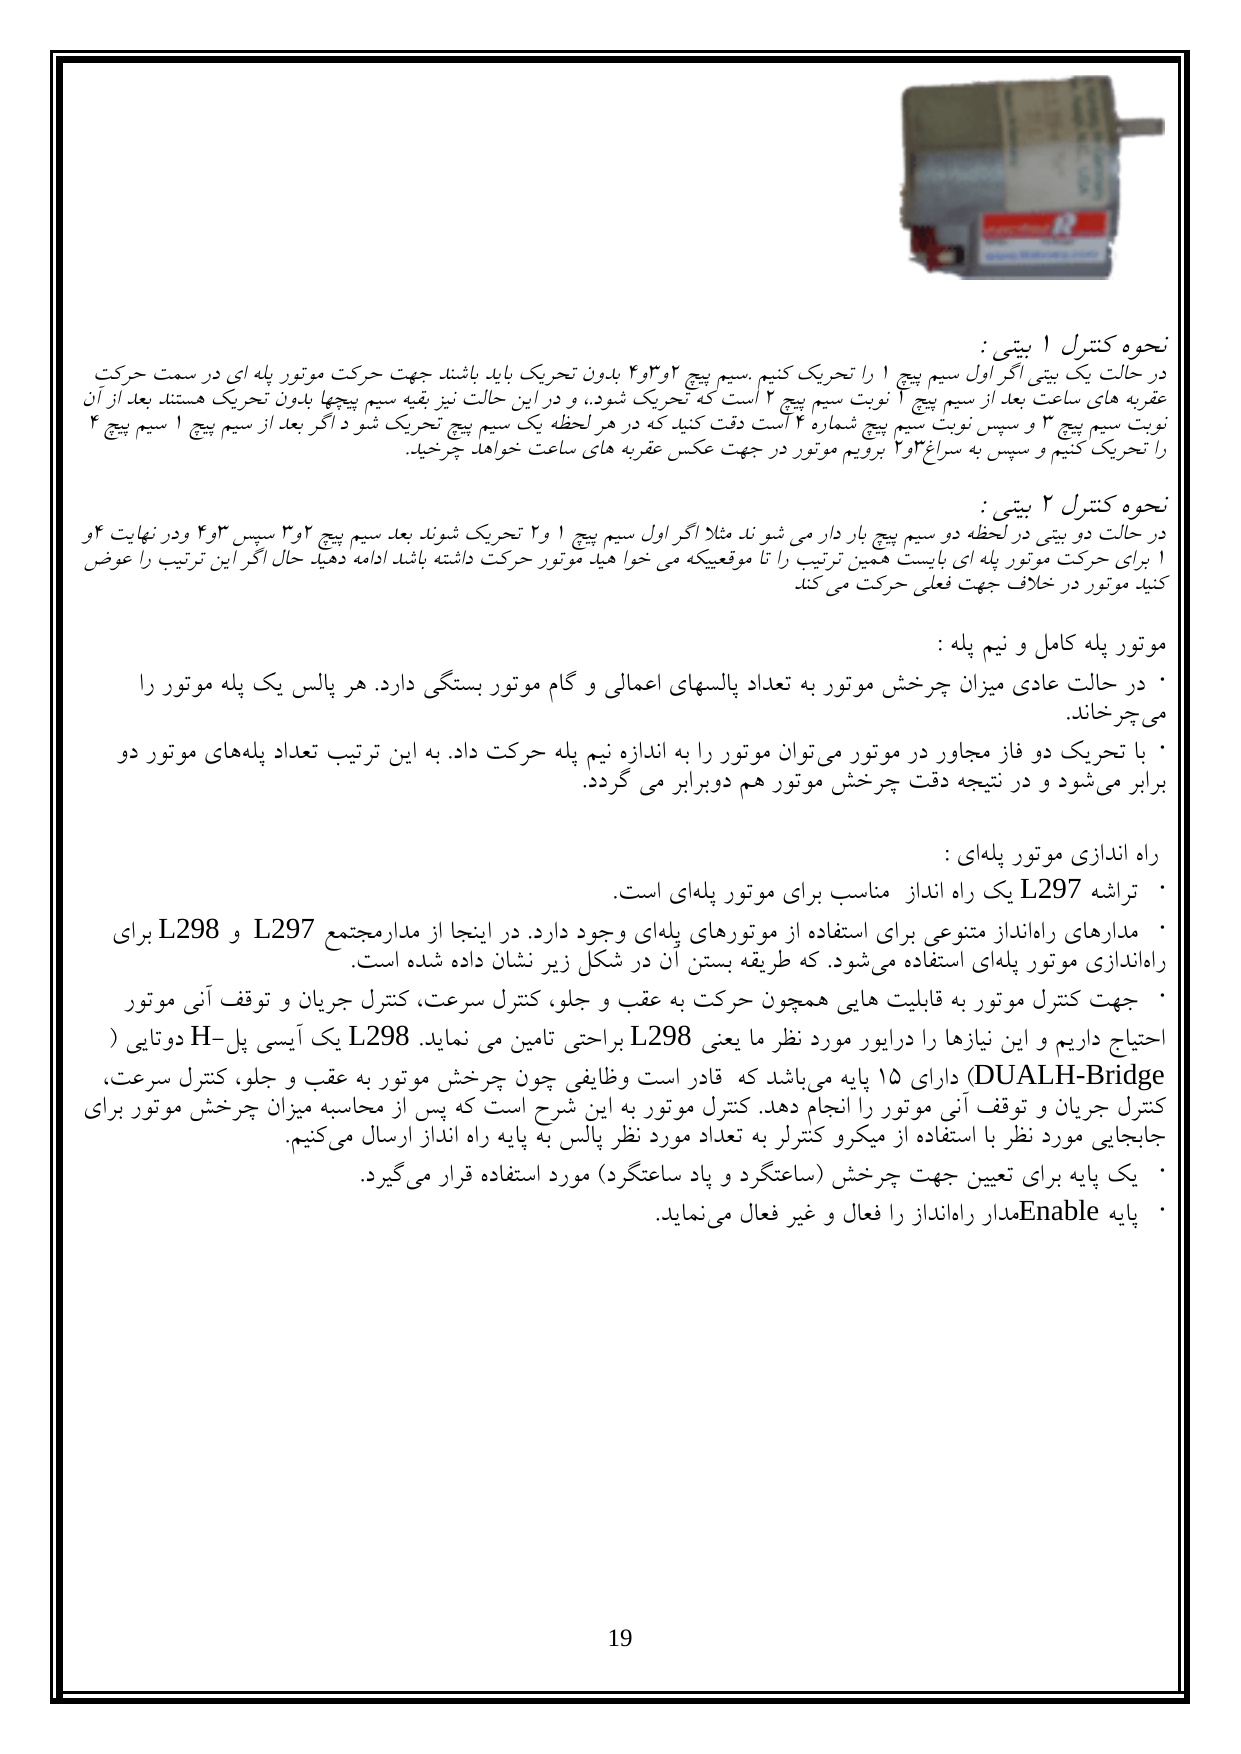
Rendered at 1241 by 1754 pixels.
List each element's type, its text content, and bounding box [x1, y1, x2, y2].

text · مدارهاي راه‌انداز متنوعي براي استفاده از موتورهاي پله‌اي وجود دارد. در اينجا از مدارمجتمع L297 و L298 براي راه‌اندازي موتور پله‌اي استفاده مي‌شود. كه طريقه بستن آن در شكل زير نشان داده شده است. [75, 911, 1165, 979]
text · يك پايه براي تعيين جهت چرخش (ساعتگرد و پاد ساعتگرد) مورد استفاده قرار مي‌گيرد. [75, 1154, 1165, 1193]
text · تراشه L297 يك راه انداز مناسب براي موتور پله‌اي است. [75, 872, 1165, 911]
text · با تحريك دو فاز مجاور در موتور مي‌توان موتور را به اندازه نيم پله حركت داد. به اين ترتيب تعداد پله‌هاي موتور دو برابر مي‌شود و در نتيجه دقت چرخش موتور هم دوبرابر مي گردد. [75, 731, 1165, 799]
text · پايه Enableمدار راه‌انداز را فعال و غير فعال مي‌نمايد. [75, 1193, 1165, 1233]
picture [898, 75, 1165, 280]
text راه اندازي موتور پله‌اي : [75, 833, 1165, 872]
text · جهت کنترل موتور به قابلیت هایی همچون حرکت به عقب و جلو، کنترل سرعت، کنترل جریان و توقف آنی موتور احتیاج داریم و این نیازها را درایور مورد نظر ما یعنی L298 براحتی تامین می نمايد. L298 یک آیسی پل-H دوتایی ( DUALH-Bridge) دارای ۱۵ پایه مي‌باشد که قادر است وظایفی چون چرخش موتور به عقب و جلو، کنترل سرعت، کنترل جریان و توقف آنی موتور را انجام دهد. كنترل موتور به اين شرح است كه پس از محاسبه ميزان چرخش موتور براي جابجايي مورد نظر با استفاده از ميكرو كنترلر به تعداد مورد نظر پالس به پايه راه انداز ارسال مي‌كنيم. [75, 979, 1165, 1154]
text موتور پله کامل و نیم پله : [75, 633, 1165, 663]
text نحوه کنترل 1 بیتی : در حالت یک بیتی اگر اول سیم پیچ 1 را تحریک کنیم .سیم پیچ 2و3و4 بدون تحریک باید باشند جهت حرکت موتور پله ای در سمت حرکت عقربه های ساعت بعد از سیم پیچ 1 نوبت سیم پیچ 2 است که تحریک شود.، و در این حالت نیز بقیه سیم پیچها بدون تحریک هستند بعد از آن نوبت سیم پیچ 3 و سپس نوبت سیم پیچ شماره 4 است دقت کنید که در هر لحظه یک سیم پیچ تحریک شو د اگر بعد از سیم پیچ 1 سیم پیچ 4 را تحریک کنیم و سپس به سراغ3و2 برویم موتور در جهت عکس عقربه های ساعت خواهد چرخید. [75, 309, 1165, 494]
text نحوه کنترل 2 بیتی : در حالت دو بیتی در لحظه دو سیم پیچ بار دار می شو ند مثلا اگر اول سیم پیچ 1 و2 تحریک شوند بعد سیم پیچ 2و3 سپس 3و4 ودر نهایت 4و 1 برای حرکت موتور پله ای بایست همین ترتیب را تا موقعییکه می خوا هید موتور حرکت داشته باشد ادامه دهید حال اگر این ترتیب را عوض کنید موتور در خلاف جهت فعلی حرکت می کند [75, 494, 1165, 600]
text · در حالت عادي ميزان چرخش موتور به تعداد پالسهاي اعمالي و گام موتور بستگي دارد. هر پالس يك پله موتور را مي‌چرخاند. [75, 663, 1165, 731]
